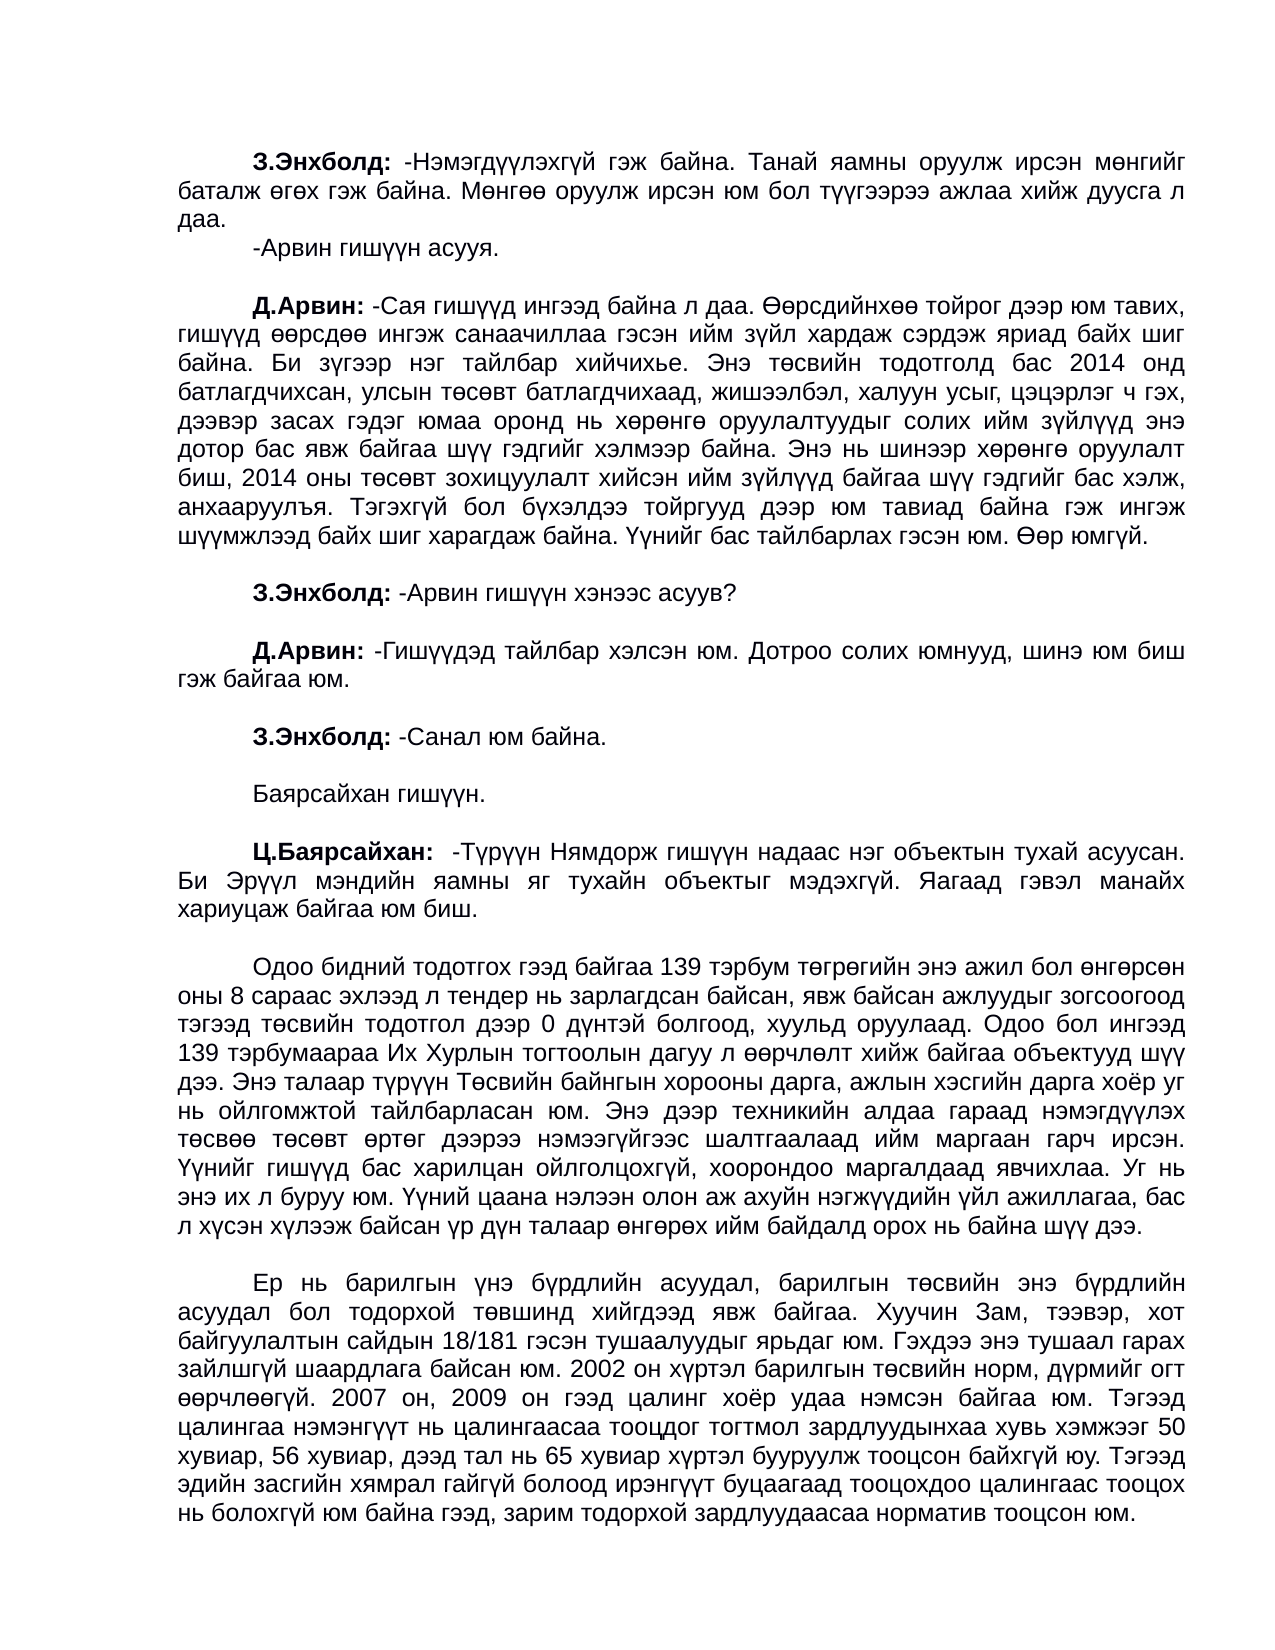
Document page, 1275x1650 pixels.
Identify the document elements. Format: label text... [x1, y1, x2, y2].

text Баярсайхан гишүүн. [177, 779, 1186, 808]
text З.Энхболд: -Нэмэгдүүлэхгүй гэж байна. Танай яамны оруулж ирсэн мөнгийг баталж өгөх гэж байна. Мөнгөө оруулж ирсэн юм бол түүгээрээ ажлаа хийж дуусга л даа. [177, 147, 1186, 233]
text Одоо бидний тодотгох гээд байгаа 139 тэрбум төгрөгийн энэ ажил бол өнгөрсөн оны 8 сараас эхлээд л тендер нь зарлагдсан байсан, явж байсан ажлуудыг зогсоогоод тэгээд төсвийн тодотгол дээр 0 дүнтэй болгоод, хуульд оруулаад. Одоо бол ингээд 139 тэрбумаараа Их Хурлын тогтоолын дагуу л өөрчлөлт хийж байгаа объектууд шүү дээ. Энэ талаар түрүүн Төсвийн байнгын хорооны дарга, ажлын хэсгийн дарга хоёр уг нь ойлгомжтой тайлбарласан юм. Энэ дээр техникийн алдаа гараад нэмэгдүүлэх төсвөө төсөвт өртөг дээрээ нэмээгүйгээс шалтгаалаад ийм маргаан гарч ирсэн. Үүнийг гишүүд бас харилцан ойлголцохгүй, хоорондоо маргалдаад явчихлаа. Уг нь энэ их л буруу юм. Үүний цаана нэлээн олон аж ахуйн нэгжүүдийн үйл ажиллагаа, бас л хүсэн хүлээж байсан үр дүн талаар өнгөрөх ийм байдалд орох нь байна шүү дээ. [177, 952, 1186, 1239]
text Д.Арвин: -Сая гишүүд ингээд байна л даа. Өөрсдийнхөө тойрог дээр юм тавих, гишүүд өөрсдөө ингэж санаачиллаа гэсэн ийм зүйл хардаж сэрдэж яриад байх шиг байна. Би зүгээр нэг тайлбар хийчихье. Энэ төсвийн тодотголд бас 2014 онд батлагдчихсан, улсын төсөвт батлагдчихаад, жишээлбэл, халуун усыг, цэцэрлэг ч гэх, дээвэр засах гэдэг юмаа оронд нь хөрөнгө оруулалтуудыг солих ийм зүйлүүд энэ дотор бас явж байгаа шүү гэдгийг хэлмээр байна. Энэ нь шинээр хөрөнгө оруулалт биш, 2014 оны төсөвт зохицуулалт хийсэн ийм зүйлүүд байгаа шүү гэдгийг бас хэлж, анхааруулъя. Тэгэхгүй бол бүхэлдээ тойргууд дээр юм тавиад байна гэж ингэж шүүмжлээд байх шиг харагдаж байна. Үүнийг бас тайлбарлах гэсэн юм. Өөр юмгүй. [177, 291, 1186, 549]
text З.Энхболд: -Арвин гишүүн хэнээс асуув? [177, 578, 1186, 607]
text -Арвин гишүүн асууя. [177, 233, 1186, 262]
text З.Энхболд: -Санал юм байна. [177, 722, 1186, 751]
text Ер нь барилгын үнэ бүрдлийн асуудал, барилгын төсвийн энэ бүрдлийн асуудал бол тодорхой төвшинд хийгдээд явж байгаа. Хуучин Зам, тээвэр, хот байгуулалтын сайдын 18/181 гэсэн тушаалуудыг ярьдаг юм. Гэхдээ энэ тушаал гарах зайлшгүй шаардлага байсан юм. 2002 он хүртэл барилгын төсвийн норм, дүрмийг огт өөрчлөөгүй. 2007 он, 2009 он гээд цалинг хоёр удаа нэмсэн байгаа юм. Тэгээд цалингаа нэмэнгүүт нь цалингаасаа тооцдог тогтмол зардлуудынхаа хувь хэмжээг 50 хувиар, 56 хувиар, дээд тал нь 65 хувиар хүртэл бууруулж тооцсон байхгүй юу. Тэгээд эдийн засгийн хямрал гайгүй болоод ирэнгүүт буцаагаад тооцохдоо цалингаас тооцох нь болохгүй юм байна гээд, зарим тодорхой зардлуудаасаа норматив тооцсон юм. [177, 1268, 1186, 1527]
text Д.Арвин: -Гишүүдэд тайлбар хэлсэн юм. Дотроо солих юмнууд, шинэ юм биш гэж байгаа юм. [177, 636, 1186, 693]
text Ц.Баярсайхан: -Түрүүн Нямдорж гишүүн надаас нэг объектын тухай асуусан. Би Эрүүл мэндийн яамны яг тухайн объектыг мэдэхгүй. Яагаад гэвэл манайх хариуцаж байгаа юм биш. [177, 837, 1186, 923]
